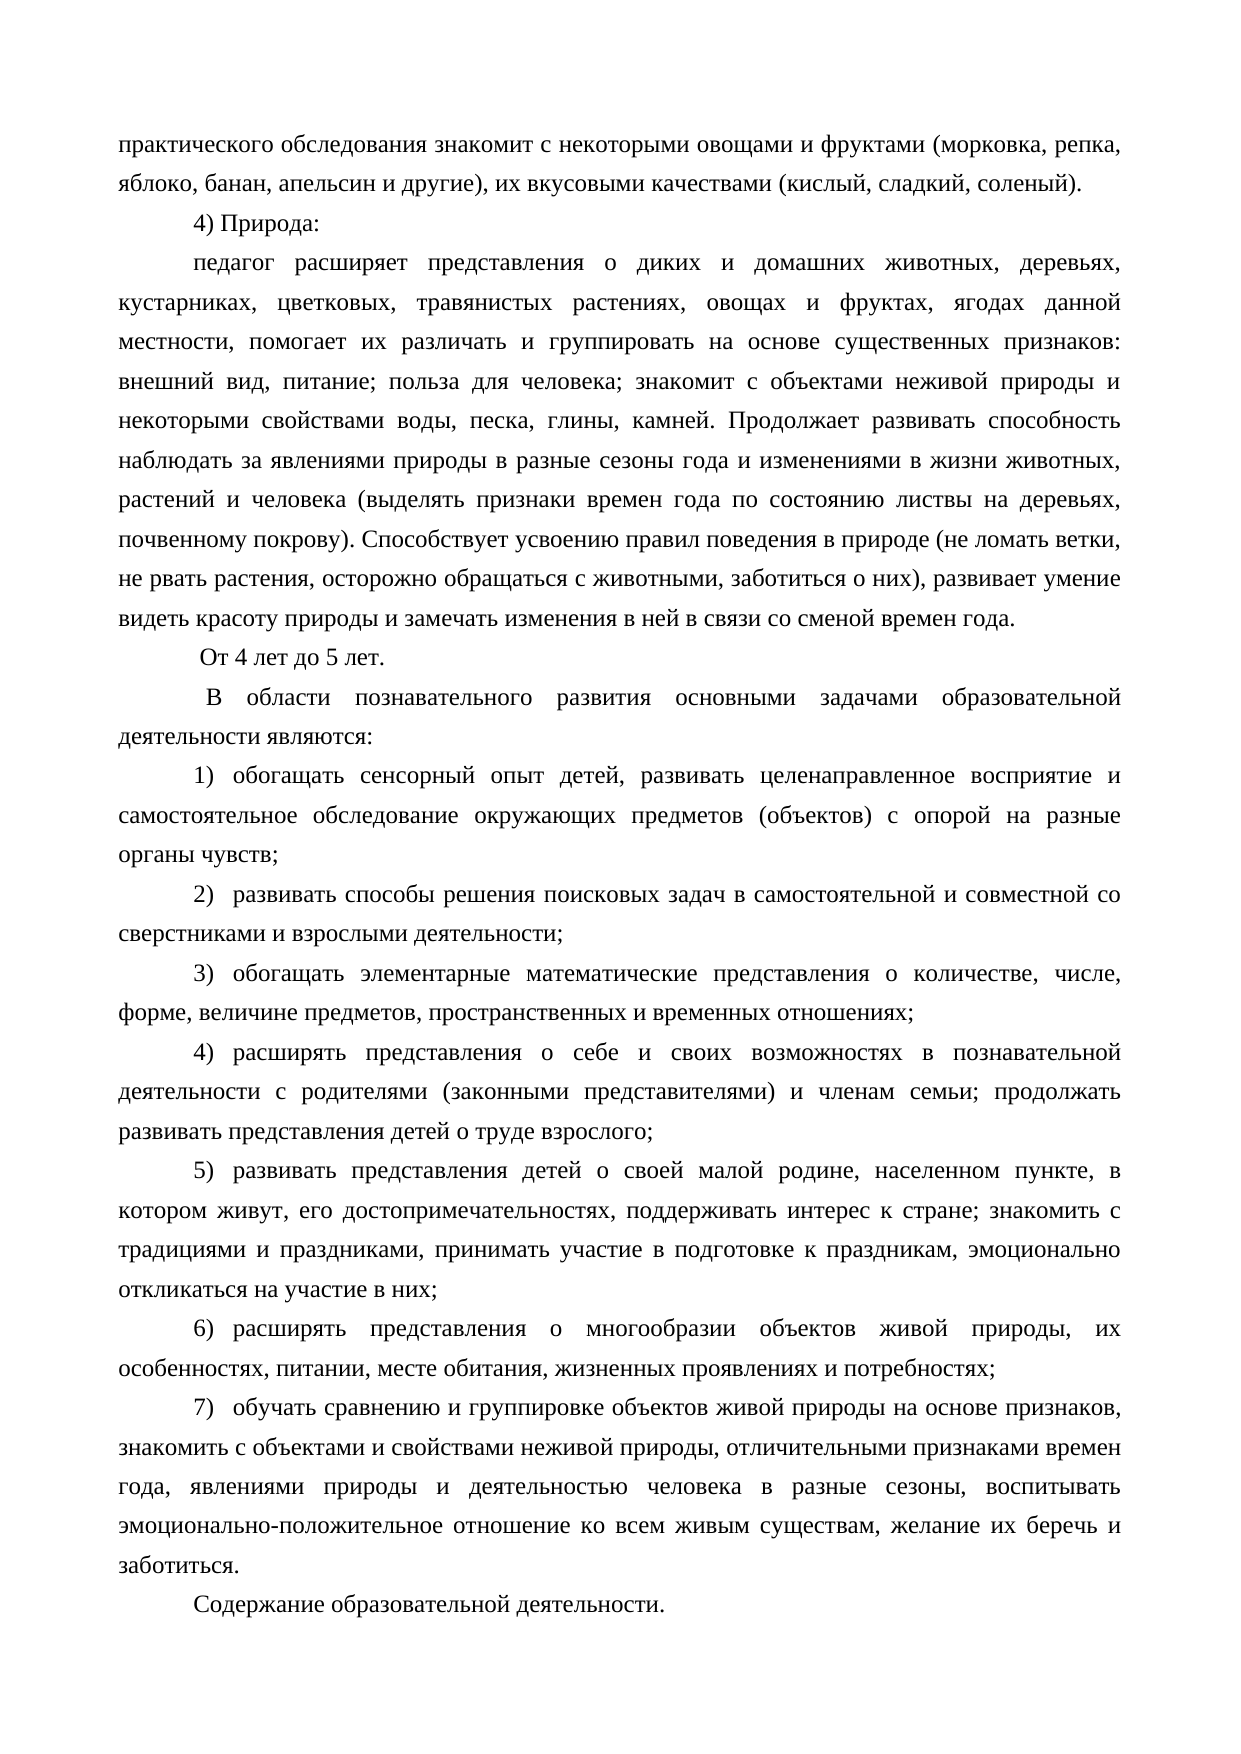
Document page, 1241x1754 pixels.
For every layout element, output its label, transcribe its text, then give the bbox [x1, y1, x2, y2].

text 7) обучать сравнению и группировке объектов живой природы на основе признаков, знакомить с объектами и свойствами неживой природы, отличительными признаками времен года, явлениями природы и деятельностью человека в разные сезоны, воспитывать эмоционально-положительное отношение ко всем живым существам, желание их беречь и заботиться. [118, 1381, 1122, 1579]
text 6) расширять представления о многообразии объектов живой природы, их особенностях, питании, месте обитания, жизненных проявлениях и потребностях; [118, 1302, 1122, 1381]
text 4) расширять представления о себе и своих возможностях в познавательной деятельности с родителями (законными представителями) и членам семьи; продолжать развивать представления детей о труде взрослого; [118, 1026, 1122, 1144]
text В области познавательного развития основными задачами образовательной деятельности являются: [118, 671, 1122, 750]
text От 4 лет до 5 лет. [118, 631, 1122, 671]
text педагог расширяет представления о диких и домашних животных, деревьях, кустарниках, цветковых, травянистых растениях, овощах и фруктах, ягодах данной местности, помогает их различать и группировать на основе существенных признаков: внешний вид, питание; польза для человека; знакомит с объектами неживой природы и некоторыми свойствами воды, песка, глины, камней. Продолжает развивать способность наблюдать за явлениями природы в разные сезоны года и изменениями в жизни животных, растений и человека (выделять признаки времен года по состоянию листвы на деревьях, почвенному покрову). Способствует усвоению правил поведения в природе (не ломать ветки, не рвать растения, осторожно обращаться с животными, заботиться о них), развивает умение видеть красоту природы и замечать изменения в ней в связи со сменой времен года. [118, 237, 1122, 631]
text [118, 118, 1122, 197]
text 3) обогащать элементарные математические представления о количестве, числе, форме, величине предметов, пространственных и временных отношениях; [118, 947, 1122, 1026]
text 4) Природа: [118, 197, 1122, 237]
text Содержание образовательной деятельности. [118, 1579, 1122, 1618]
text 2) развивать способы решения поисковых задач в самостоятельной и совместной со сверстниками и взрослыми деятельности; [118, 868, 1122, 947]
text 5) развивать представления детей о своей малой родине, населенном пункте, в котором живут, его достопримечательностях, поддерживать интерес к стране; знакомить с традициями и праздниками, принимать участие в подготовке к праздникам, эмоционально откликаться на участие в них; [118, 1144, 1122, 1302]
text 1) обогащать сенсорный опыт детей, развивать целенаправленное восприятие и самостоятельное обследование окружающих предметов (объектов) с опорой на разные органы чувств; [118, 750, 1122, 868]
